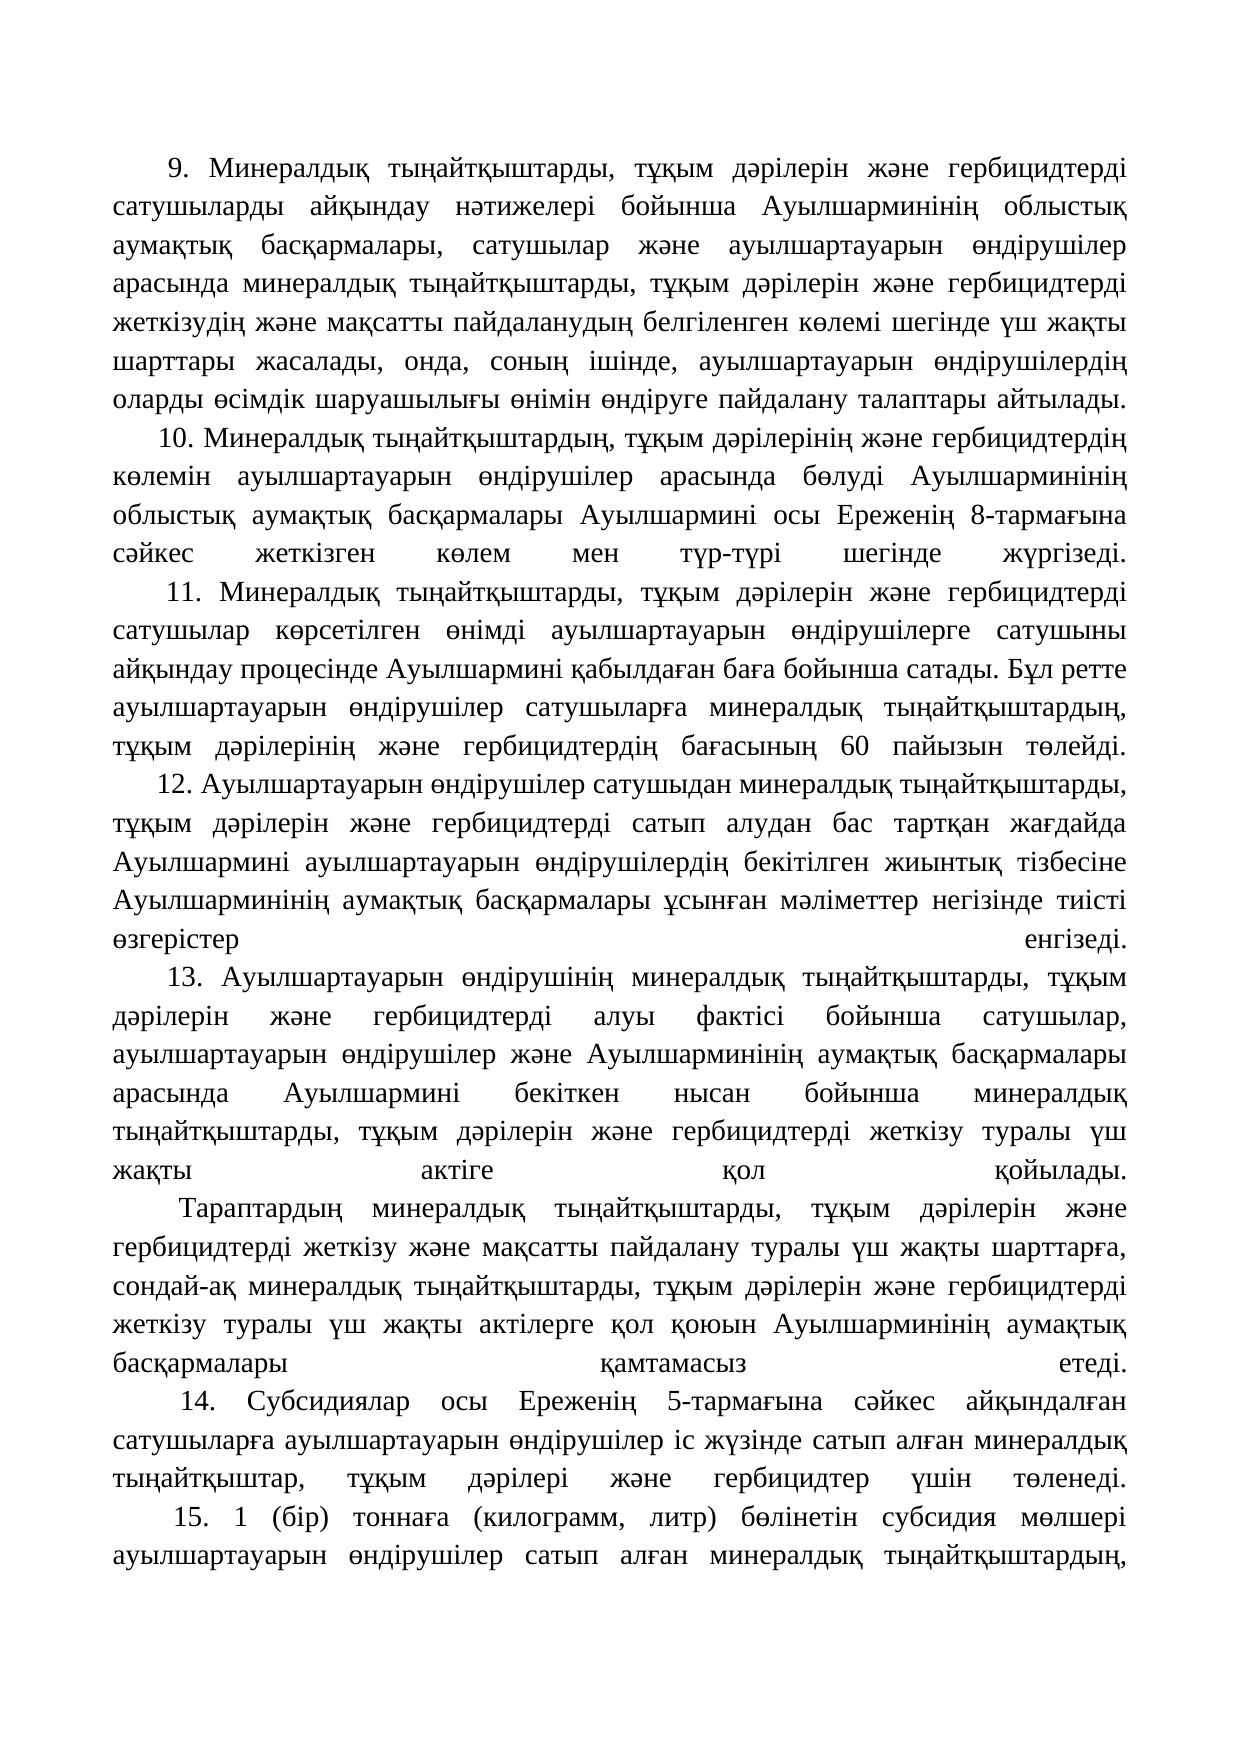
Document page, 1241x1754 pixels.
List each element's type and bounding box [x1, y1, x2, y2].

text [112, 150, 1128, 1571]
